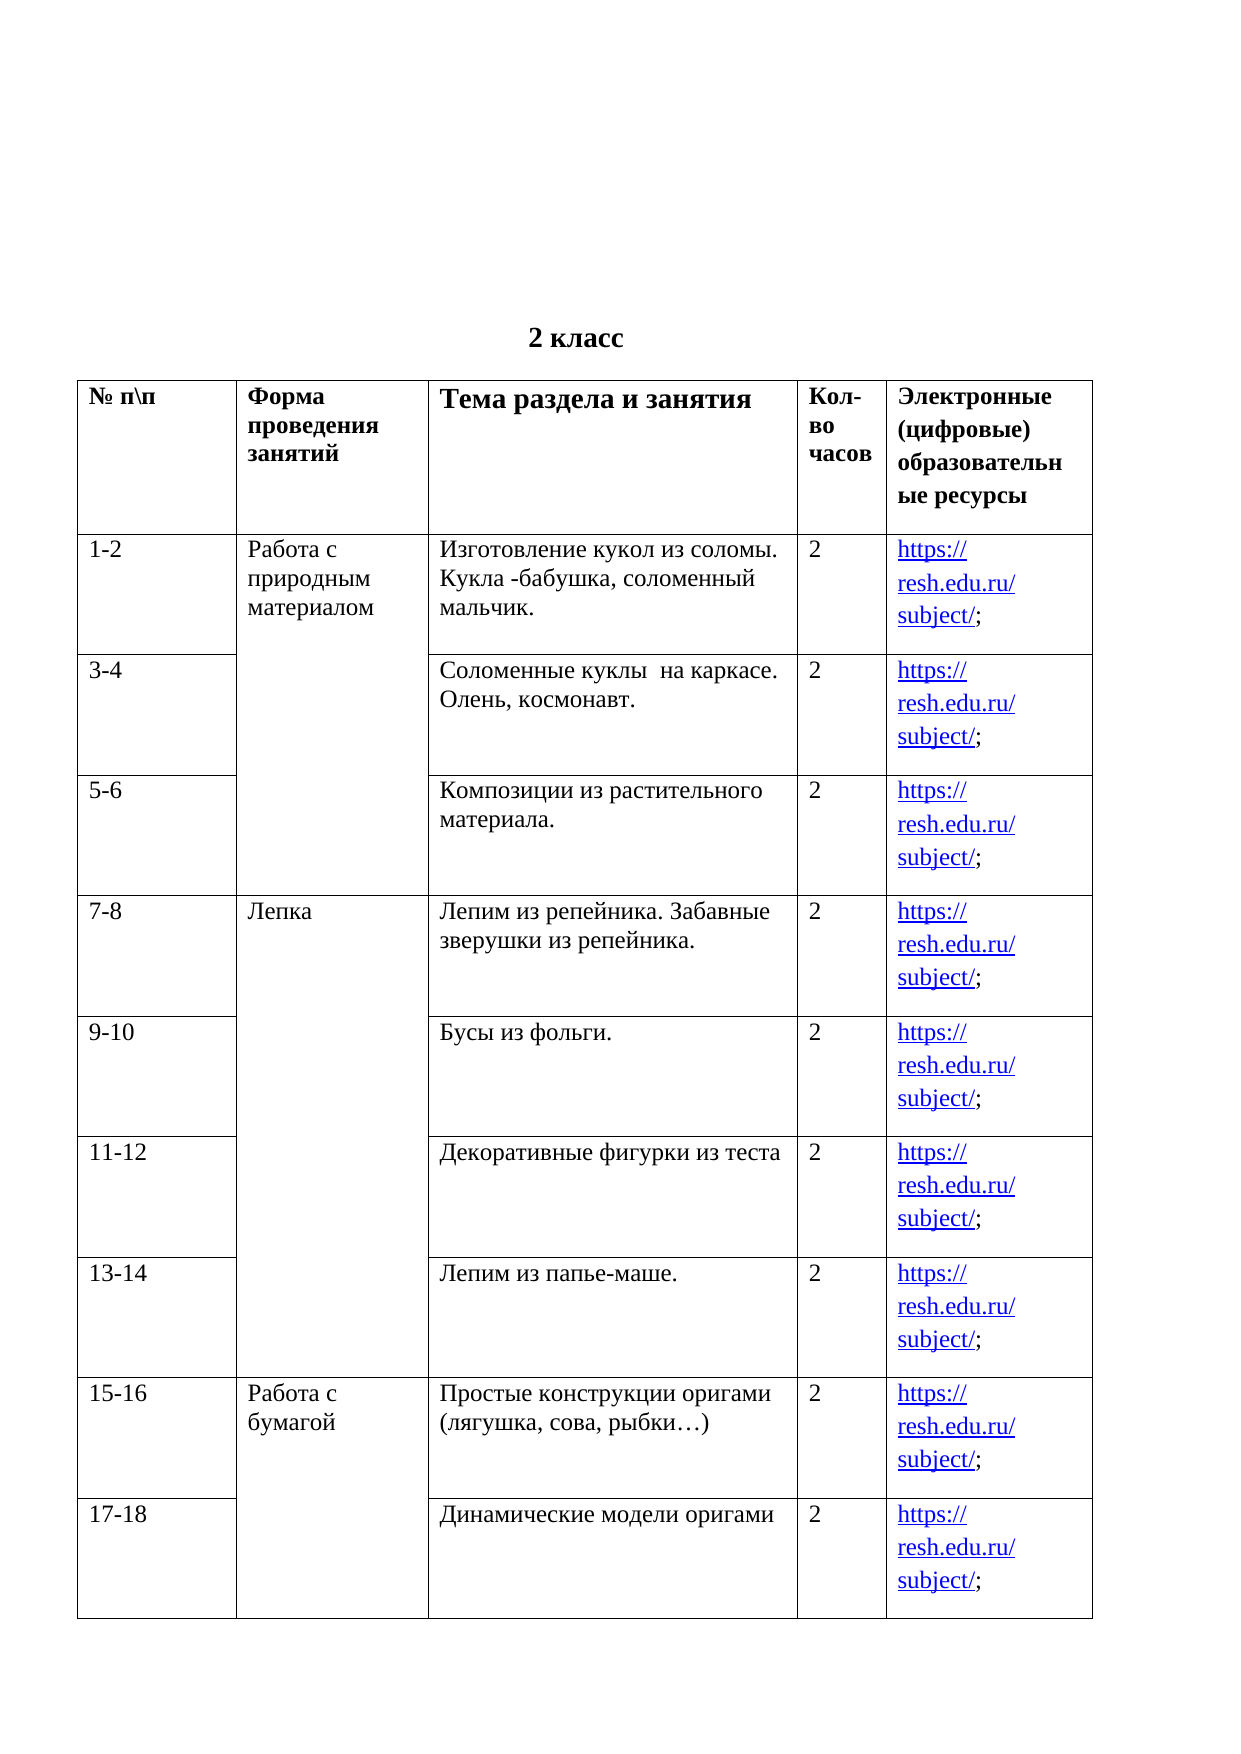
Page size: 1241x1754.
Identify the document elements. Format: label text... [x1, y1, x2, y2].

table_cell Динамические модели оригами [429, 1499, 797, 1618]
table_cell 2 [798, 655, 886, 774]
table_cell Лепка [237, 896, 428, 1377]
table_cell 2 [798, 1378, 886, 1498]
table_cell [887, 1499, 1092, 1618]
table_cell Лепим из репейника. Забавные зверушки из репейника. [429, 896, 797, 1016]
table_cell 15-16 [78, 1378, 236, 1498]
table_header Форма проведения занятий [237, 381, 428, 533]
table_cell https://resh.edu.ru/subject/; [887, 896, 1092, 1016]
table_cell 5-6 [78, 776, 236, 895]
table_header Тема раздела и занятия [429, 381, 797, 533]
table_cell 3-4 [78, 655, 236, 774]
text 2 класс [88, 321, 1063, 354]
table_cell 2 [798, 1258, 886, 1377]
table_cell https://resh.edu.ru/subject/; [887, 535, 1092, 654]
table_cell 2 [798, 1137, 886, 1257]
table_cell Изготовление кукол из соломы. Кукла -бабушка, соломенный мальчик. [429, 535, 797, 654]
table_cell Лепим из папье-маше. [429, 1258, 797, 1377]
table_cell 2 [798, 1017, 886, 1136]
table_cell https://resh.edu.ru/subject/; [887, 1258, 1092, 1377]
table_cell Работа с природным материалом [237, 535, 428, 895]
table_cell https://resh.edu.ru/subject/; [887, 1137, 1092, 1257]
table_header Кол-во часов [798, 381, 886, 533]
table_cell Декоративные фигурки из теста [429, 1137, 797, 1257]
table_cell Работа с бумагой [237, 1378, 428, 1618]
table_cell 17-18 [78, 1499, 236, 1618]
table_cell Соломенные куклы на каркасе. Олень, космонавт. [429, 655, 797, 774]
table_cell https://resh.edu.ru/subject/; [887, 1378, 1092, 1498]
table_cell Композиции из растительного материала. [429, 776, 797, 895]
table_cell 7-8 [78, 896, 236, 1016]
table_cell Бусы из фольги. [429, 1017, 797, 1136]
table_cell 2 [798, 535, 886, 654]
table_cell 2 [798, 896, 886, 1016]
table_cell 11-12 [78, 1137, 236, 1257]
table_cell https://resh.edu.ru/subject/; [887, 776, 1092, 895]
table_cell Простые конструкции оригами (лягушка, сова, рыбки…) [429, 1378, 797, 1498]
table_cell https://resh.edu.ru/subject/; [887, 1017, 1092, 1136]
table_cell https://resh.edu.ru/subject/; [887, 655, 1092, 774]
table_cell 9-10 [78, 1017, 236, 1136]
table_header Электронные (цифровые) образовательные ресурсы [887, 381, 1092, 533]
table_header № п\п [78, 381, 236, 533]
table_cell 2 [798, 776, 886, 895]
table_cell 1-2 [78, 535, 236, 654]
table_cell 2 [798, 1499, 886, 1618]
table_cell 13-14 [78, 1258, 236, 1377]
